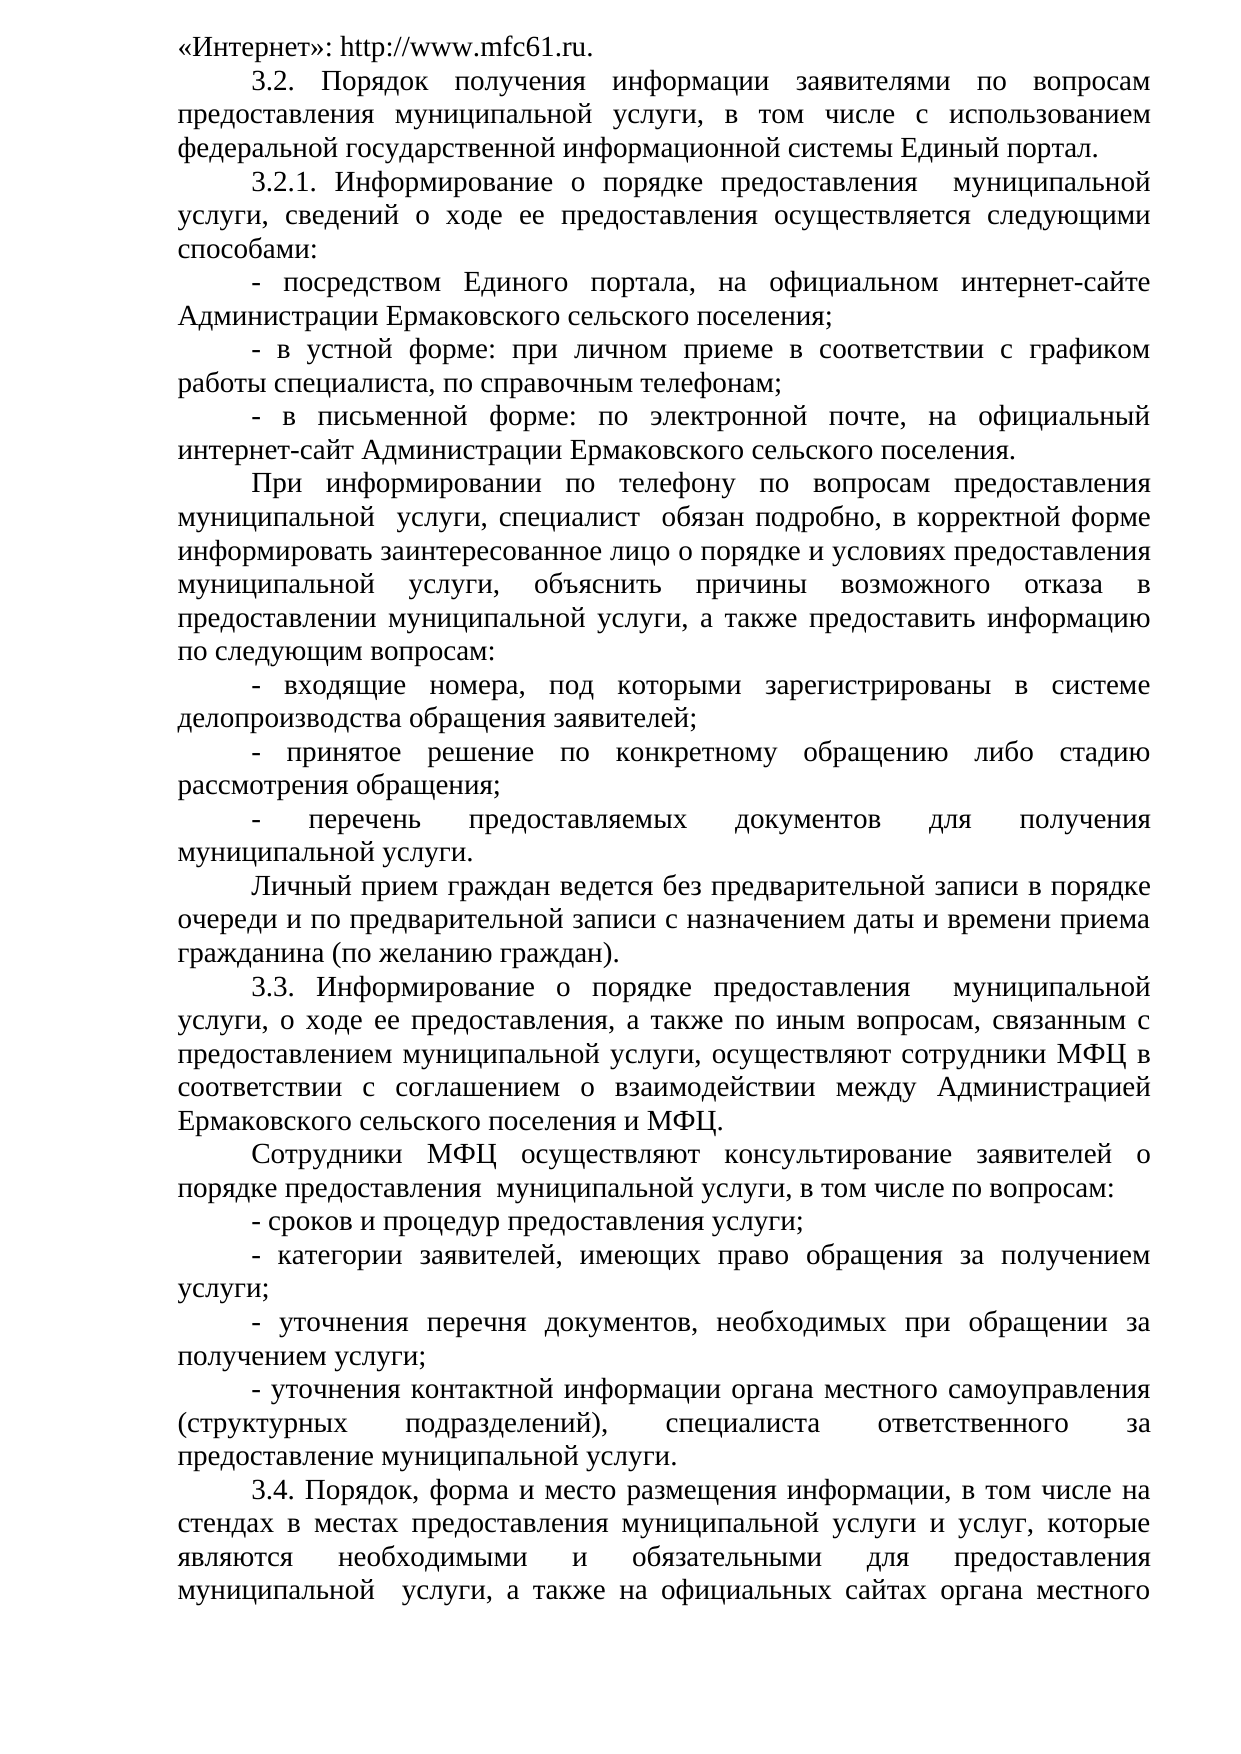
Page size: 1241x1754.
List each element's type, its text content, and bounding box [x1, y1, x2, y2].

text 3.3. Информирование о порядке предоставления муниципальной услуги, о ходе ее предоставления, а также по иным вопросам, связанным с предоставлением муниципальной услуги, осуществляют сотрудники МФЦ в соответствии с соглашением о взаимодействии между Администрацией Ермаковского сельского поселения и МФЦ. [177, 969, 1152, 1136]
text - входящие номера, под которыми зарегистрированы в системе делопроизводства обращения заявителей; [177, 667, 1152, 734]
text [177, 1472, 1152, 1606]
text - категории заявителей, имеющих право обращения за получением услуги; [177, 1237, 1152, 1304]
text 3.2. Порядок получения информации заявителями по вопросам предоставления муниципальной услуги, в том числе с использованием федеральной государственной информационной системы Единый портал. [177, 63, 1152, 164]
text Личный прием граждан ведется без предварительной записи в порядке очереди и по предварительной записи с назначением даты и времени приема гражданина (по желанию граждан). [177, 868, 1152, 969]
text - в устной форме: при личном приеме в соответствии с графиком работы специалиста, по справочным телефонам; [177, 331, 1152, 398]
text При информировании по телефону по вопросам предоставления муниципальной услуги, специалист обязан подробно, в корректной форме информировать заинтересованное лицо о порядке и условиях предоставления муниципальной услуги, объяснить причины возможного отказа в предоставлении муниципальной услуги, а также предоставить информацию по следующим вопросам: [177, 466, 1152, 667]
text - перечень предоставляемых документов для получения муниципальной услуги. [177, 801, 1152, 868]
text - посредством Единого портала, на официальном интернет-сайте Администрации Ермаковского сельского поселения; [177, 264, 1152, 331]
text 3.2.1. Информирование о порядке предоставления муниципальной услуги, сведений о ходе ее предоставления осуществляется следующими способами: [177, 164, 1152, 264]
text - принятое решение по конкретному обращению либо стадию рассмотрения обращения; [177, 734, 1152, 801]
text Сотрудники МФЦ осуществляют консультирование заявителей о порядке предоставления муниципальной услуги, в том числе по вопросам: [177, 1136, 1152, 1203]
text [177, 29, 1152, 63]
text - в письменной форме: по электронной почте, на официальный интернет-сайт Администрации Ермаковского сельского поселения. [177, 398, 1152, 466]
text - уточнения перечня документов, необходимых при обращении за получением услуги; [177, 1304, 1152, 1371]
text - уточнения контактной информации органа местного самоуправления (структурных подразделений), специалиста ответственного за предоставление муниципальной услуги. [177, 1371, 1152, 1472]
text - сроков и процедур предоставления услуги; [177, 1203, 1152, 1237]
